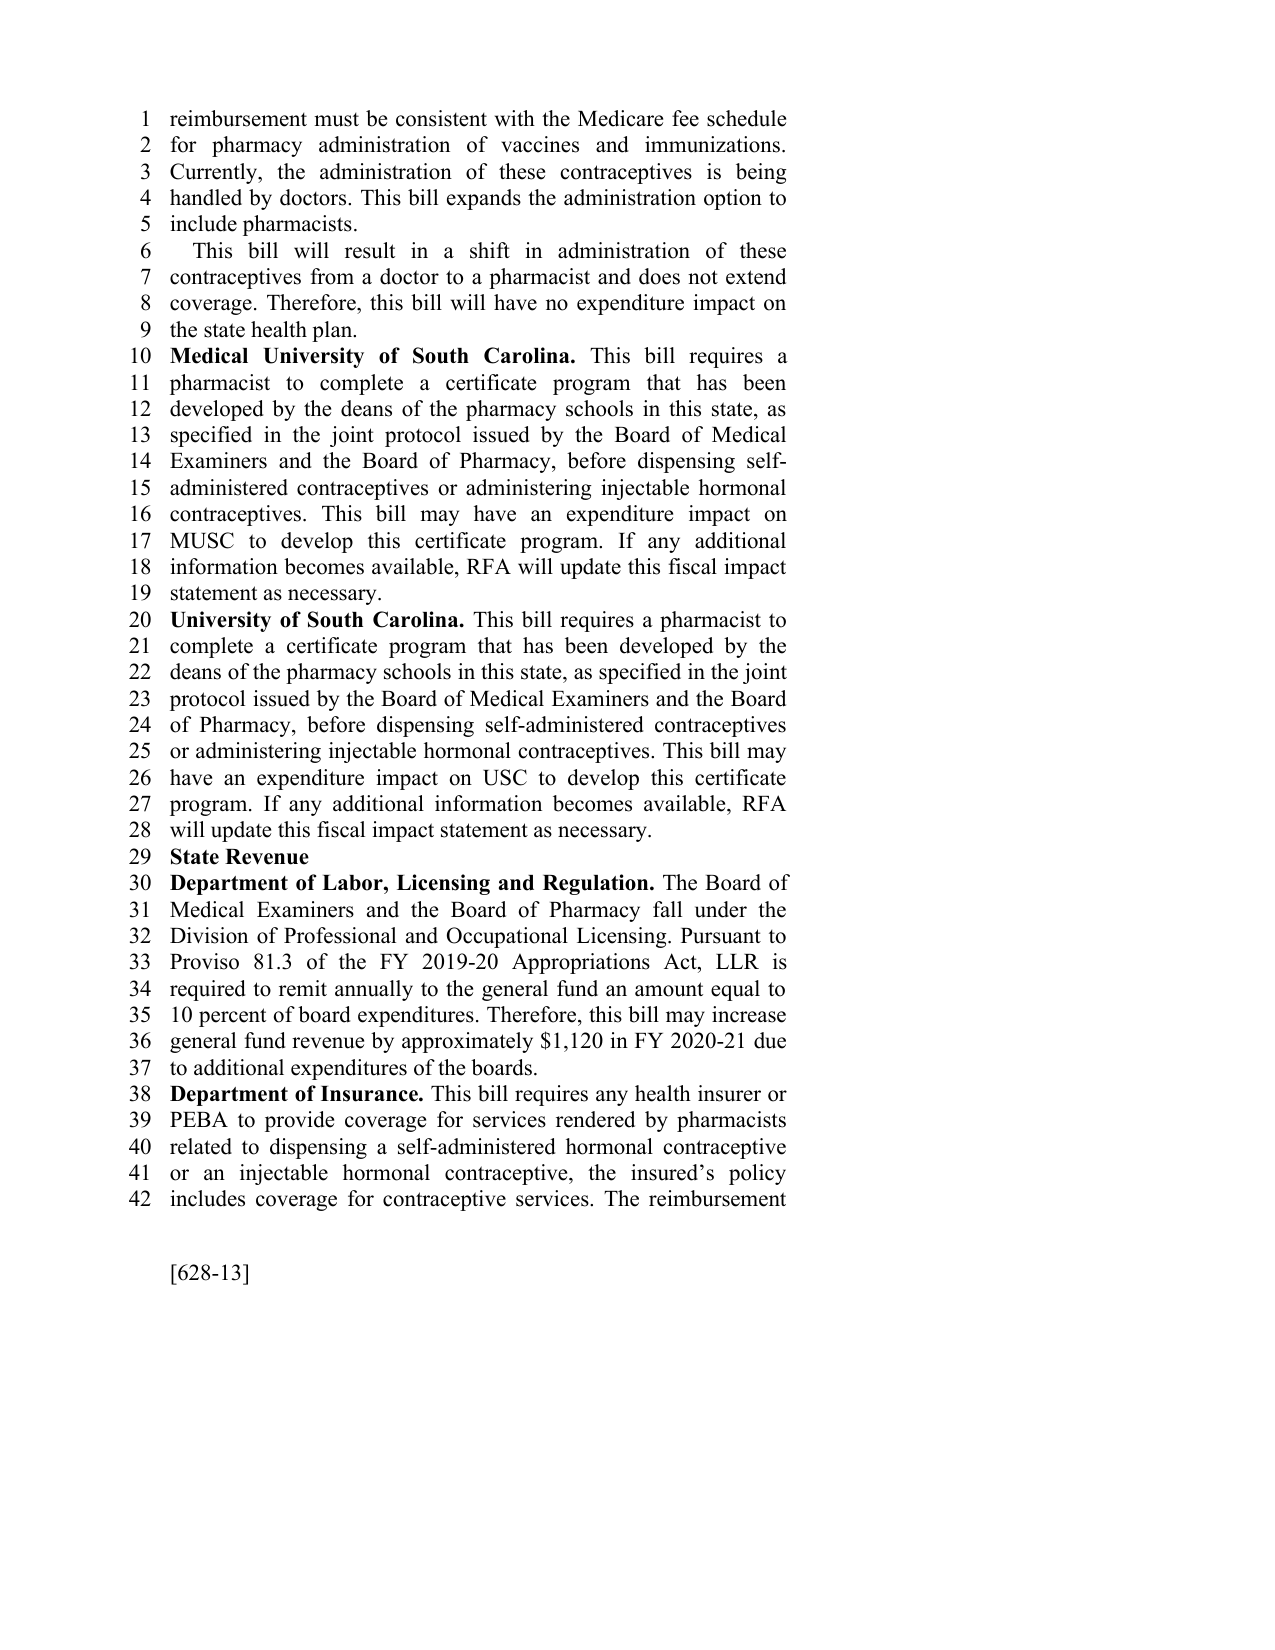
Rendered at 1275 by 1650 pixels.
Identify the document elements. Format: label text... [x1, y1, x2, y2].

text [169, 1080, 787, 1212]
text University of South Carolina. This bill requires a pharmacist to complete a certificate program that has been developed by the deans of the pharmacy schools in this state, as specified in the joint protocol issued by the Board of Medical Examiners and the Board of Pharmacy, before dispensing self-administered contraceptives or administering injectable hormonal contraceptives. This bill may have an expenditure impact on USC to develop this certificate program. If any additional information becomes available, RFA will update this fiscal impact statement as necessary. [169, 606, 787, 843]
text This bill will result in a shift in administration of these contraceptives from a doctor to a pharmacist and does not extend coverage. Therefore, this bill will have no expenditure impact on the state health plan. [169, 237, 787, 342]
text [169, 105, 787, 237]
text Department of Labor, Licensing and Regulation. The Board of Medical Examiners and the Board of Pharmacy fall under the Division of Professional and Occupational Licensing. Pursuant to Proviso 81.3 of the FY 2019-20 Appropriations Act, LLR is required to remit annually to the general fund an amount equal to 10 percent of board expenditures. Therefore, this bill may increase general fund revenue by approximately $1,120 in FY 2020-21 due to additional expenditures of the boards. [169, 869, 787, 1080]
text State Revenue [169, 843, 787, 869]
text Medical University of South Carolina. This bill requires a pharmacist to complete a certificate program that has been developed by the deans of the pharmacy schools in this state, as specified in the joint protocol issued by the Board of Medical Examiners and the Board of Pharmacy, before dispensing self-administered contraceptives or administering injectable hormonal contraceptives. This bill may have an expenditure impact on MUSC to develop this certificate program. If any additional information becomes available, RFA will update this fiscal impact statement as necessary. [169, 342, 787, 606]
